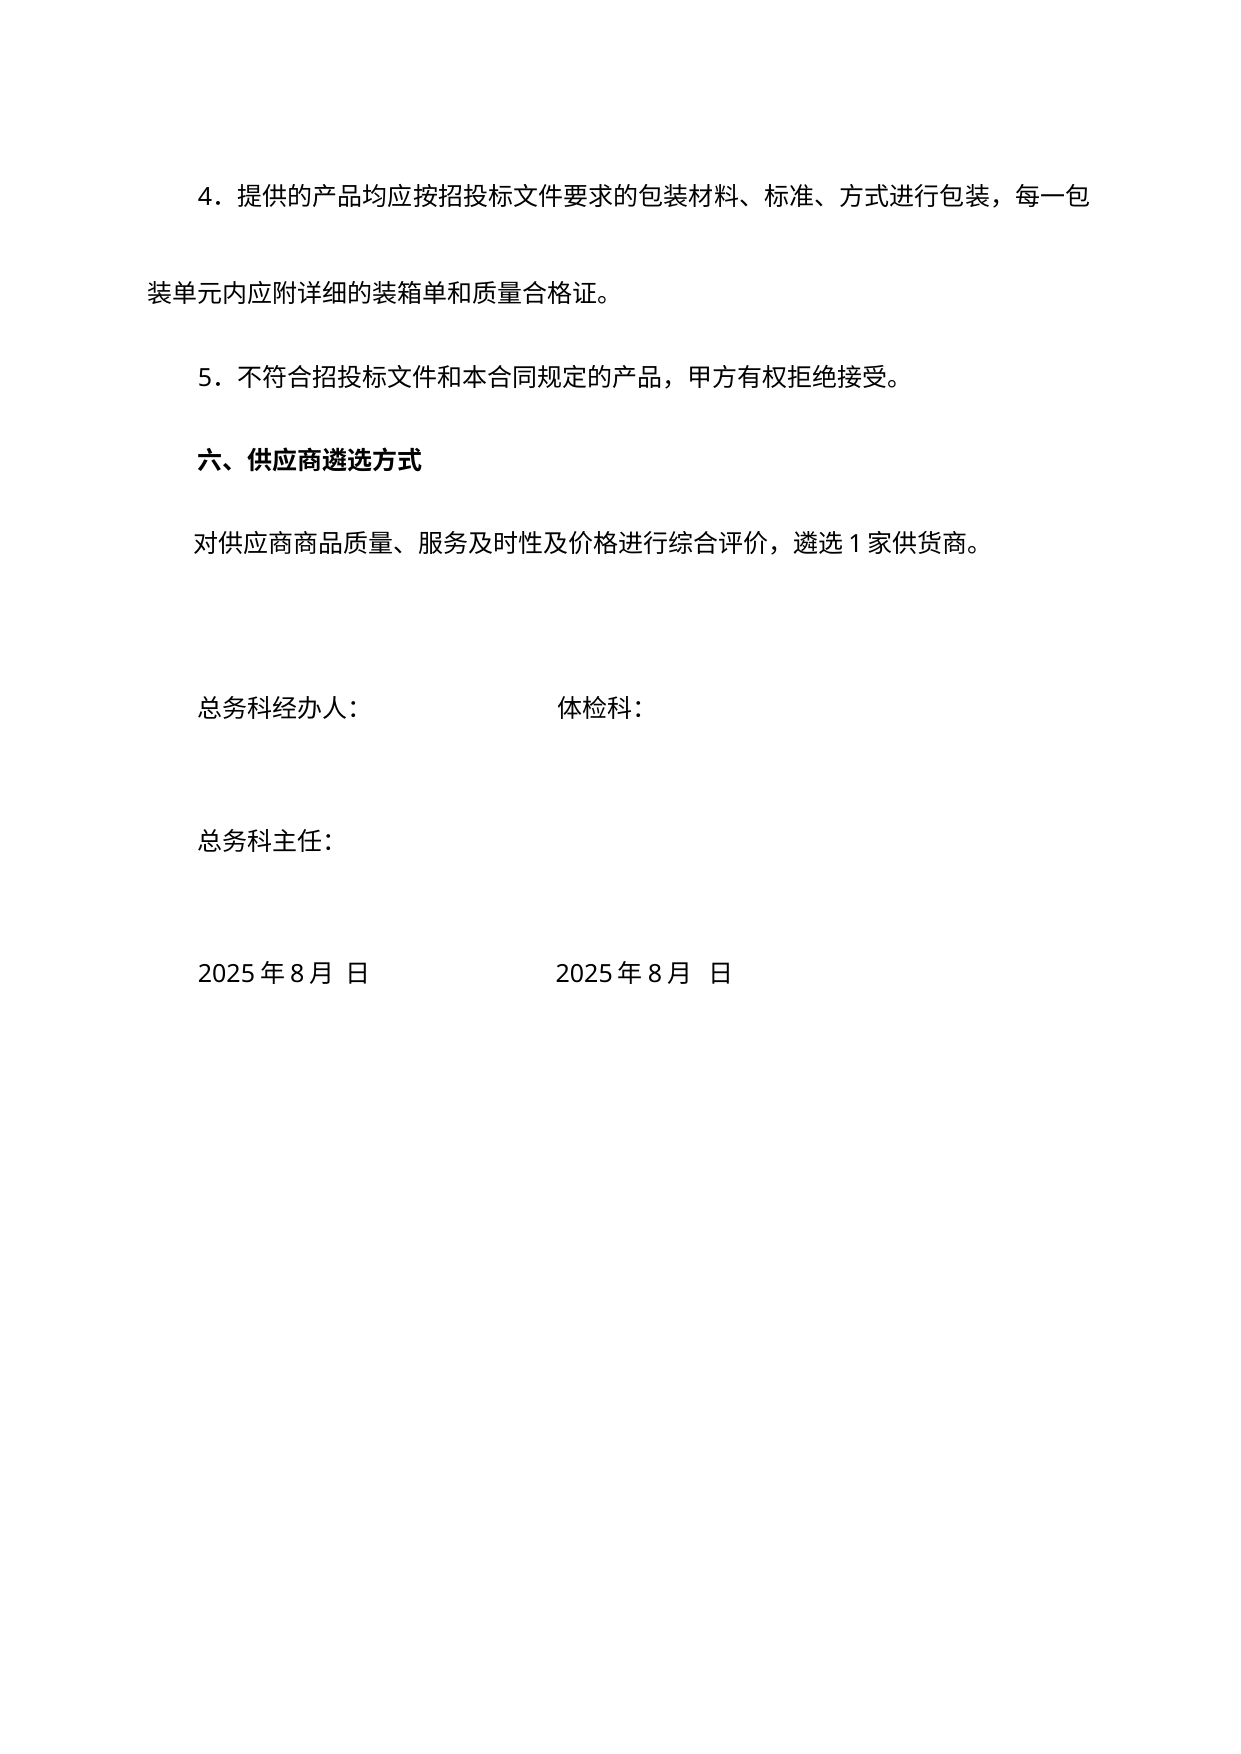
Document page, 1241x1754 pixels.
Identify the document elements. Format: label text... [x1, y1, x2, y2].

text 对供应商商品质量、服务及时性及价格进行综合评价，遴选1家供货商。 [148, 509, 1093, 574]
text 总务科主任： [148, 807, 1093, 872]
list 提供的产品均应按招投标文件要求的包装材料、标准、方式进行包装，每一包装单元内应附详细的装箱单和质量合格证。 [148, 162, 1093, 324]
text 2025年8月 日 2025年8月 日 [148, 939, 1093, 1004]
text 总务科经办人： 体检科： [148, 674, 1093, 739]
list 不符合招投标文件和本合同规定的产品，甲方有权拒绝接受。 [148, 343, 1093, 408]
list 供应商遴选方式 [148, 426, 1093, 491]
